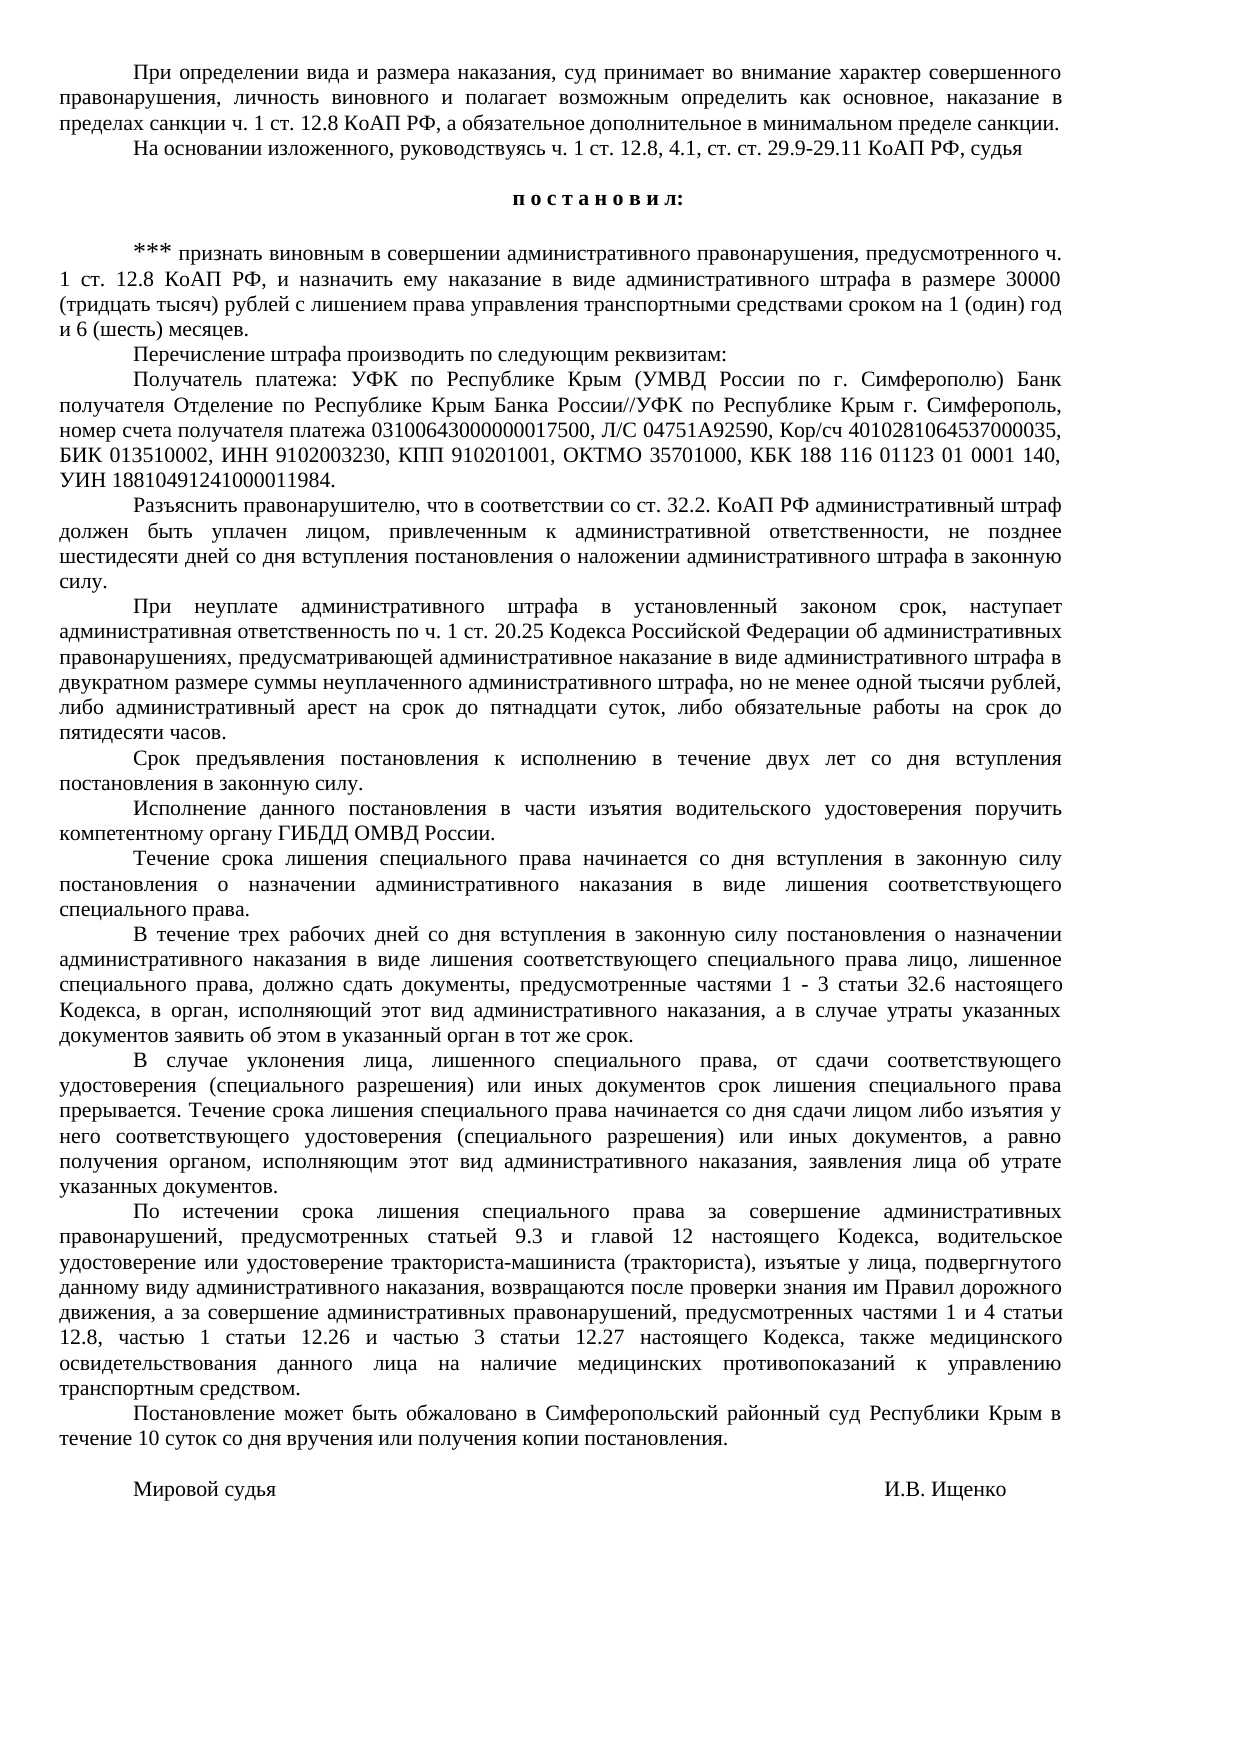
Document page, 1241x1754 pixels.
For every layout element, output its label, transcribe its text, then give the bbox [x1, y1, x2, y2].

text Течение срока лишения специального права начинается со дня вступления в законную силу постановления о назначении административного наказания в виде лишения соответствующего специального права. [59, 845, 1063, 921]
text Разъяснить правонарушителю, что в соответствии со ст. 32.2. КоАП РФ административный штраф должен быть уплачен лицом, привлеченным к административной ответственности, не позднее шестидесяти дней со дня вступления постановления о наложении административного штрафа в законную силу. [59, 492, 1063, 593]
text При неуплате административного штрафа в установленный законом срок, наступает административная ответственность по ч. 1 ст. 20.25 Кодекса Российской Федерации об административных правонарушениях, предусматривающей административное наказание в виде административного штрафа в двукратном размере суммы неуплаченного административного штрафа, но не менее одной тысячи рублей, либо административный арест на срок до пятнадцати суток, либо обязательные работы на срок до пятидесяти часов. [59, 593, 1063, 744]
text По истечении срока лишения специального права за совершение административных правонарушений, предусмотренных статьей 9.3 и главой 12 настоящего Кодекса, водительское удостоверение или удостоверение тракториста-машиниста (тракториста), изъятые у лица, подвергнутого данному виду административного наказания, возвращаются после проверки знания им Правил дорожного движения, а за совершение административных правонарушений, предусмотренных частями 1 и 4 статьи 12.8, частью 1 статьи 12.26 и частью 3 статьи 12.27 настоящего Кодекса, также медицинского освидетельствования данного лица на наличие медицинских противопоказаний к управлению транспортным средством. [59, 1198, 1063, 1400]
text Мировой судья И.В. Ищенко [59, 1476, 1063, 1501]
text В случае уклонения лица, лишенного специального права, от сдачи соответствующего удостоверения (специального разрешения) или иных документов срок лишения специального права прерывается. Течение срока лишения специального права начинается со дня сдачи лицом либо изъятия у него соответствующего удостоверения (специального разрешения) или иных документов, а равно получения органом, исполняющим этот вид административного наказания, заявления лица об утрате указанных документов. [59, 1047, 1063, 1198]
text *** признать виновным в совершении административного правонарушения, предусмотренного ч. 1 ст. 12.8 КоАП РФ, и назначить ему наказание в виде административного штрафа в размере 30000 (тридцать тысяч) рублей с лишением права управления транспортными средствами сроком на 1 (один) год и 6 (шесть) месяцев. [59, 236, 1063, 341]
text Исполнение данного постановления в части изъятия водительского удостоверения поручить компетентному органу ГИБДД ОМВД России. [59, 795, 1063, 845]
text На основании изложенного, руководствуясь ч. 1 ст. 12.8, 4.1, ст. ст. 29.9-29.11 КоАП РФ, судья [59, 135, 1063, 160]
text п о с т а н о в и л: [59, 185, 1063, 210]
text Постановление может быть обжаловано в Симферопольский районный суд Республики Крым в течение 10 суток со дня вручения или получения копии постановления. [59, 1400, 1063, 1450]
text В течение трех рабочих дней со дня вступления в законную силу постановления о назначении административного наказания в виде лишения соответствующего специального права лицо, лишенное специального права, должно сдать документы, предусмотренные частями 1 - 3 статьи 32.6 настоящего Кодекса, в орган, исполняющий этот вид административного наказания, а в случае утраты указанных документов заявить об этом в указанный орган в тот же срок. [59, 921, 1063, 1047]
text При определении вида и размера наказания, суд принимает во внимание характер совершенного правонарушения, личность виновного и полагает возможным определить как основное, наказание в пределах санкции ч. 1 ст. 12.8 КоАП РФ, а обязательное дополнительное в минимальном пределе санкции. [59, 59, 1063, 135]
text Срок предъявления постановления к исполнению в течение двух лет со дня вступления постановления в законную силу. [59, 744, 1063, 795]
text Перечисление штрафа производить по следующим реквизитам: [59, 341, 1063, 366]
text Получатель платежа: УФК по Республике Крым (УМВД России по г. Симферополю) Банк получателя Отделение по Республике Крым Банка России//УФК по Республике Крым г. Симферополь, номер счета получателя платежа 03100643000000017500, Л/С 04751А92590, Кор/сч 4010281064537000035, БИК 013510002, ИНН 9102003230, КПП 910201001, ОКТМО 35701000, КБК 188 116 01123 01 0001 140, УИН 18810491241000011984. [59, 366, 1063, 492]
